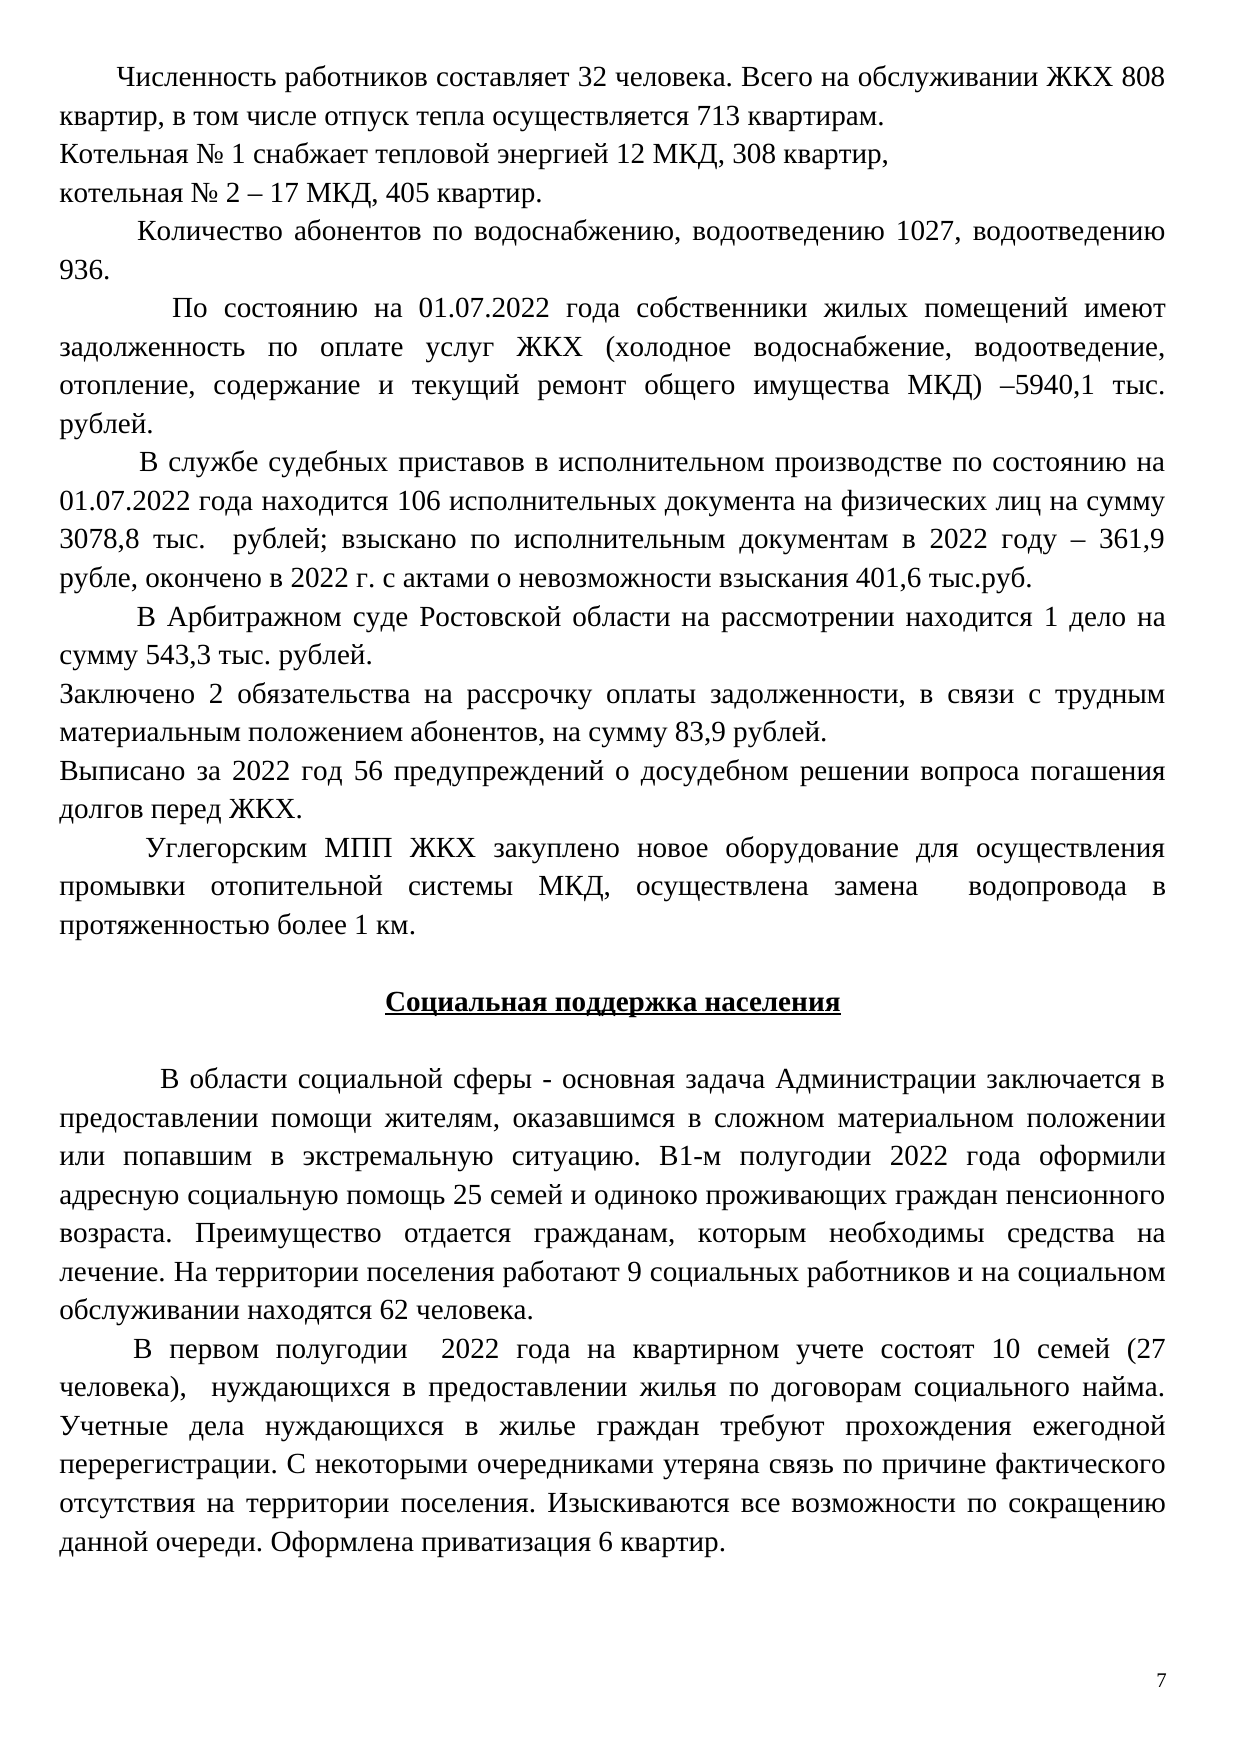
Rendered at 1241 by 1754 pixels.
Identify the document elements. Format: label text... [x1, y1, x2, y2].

text Численность работников составляет 32 человека. Всего на обслуживании ЖКХ 808 квартир, в том числе отпуск тепла осуществляется 713 квартирам. [59, 59, 1167, 131]
text Котельная № 1 снабжает тепловой энергией 12 МКД, 308 квартир, [59, 136, 1167, 170]
text Социальная поддержка населения [59, 984, 1167, 1018]
text В области социальной сферы - основная задача Администрации заключается в предоставлении помощи жителям, оказавшимся в сложном материальном положении или попавшим в экстремальную ситуацию. В1-м полугодии 2022 года оформили адресную социальную помощь 25 семей и одиноко проживающих граждан пенсионного возраста. Преимущество отдается гражданам, которым необходимы средства на лечение. На территории поселения работают 9 социальных работников и на социальном обслуживании находятся 62 человека. [59, 1061, 1167, 1326]
text В службе судебных приставов в исполнительном производстве по состоянию на 01.07.2022 года находится 106 исполнительных документа на физических лиц на сумму 3078,8 тыс. рублей; взыскано по исполнительным документам в 2022 году – 361,9 рубле, окончено в 2022 г. с актами о невозможности взыскания 401,6 тыс.руб. [59, 444, 1167, 594]
text Выписано за 2022 год 56 предупреждений о досудебном решении вопроса погашения долгов перед ЖКХ. [59, 753, 1167, 825]
text Заключено 2 обязательства на рассрочку оплаты задолженности, в связи с трудным материальным положением абонентов, на сумму 83,9 рублей. [59, 676, 1167, 748]
text Углегорским МПП ЖКХ закуплено новое оборудование для осуществления промывки отопительной системы МКД, осуществлена замена водопровода в протяженностью более 1 км. [59, 830, 1167, 941]
text Количество абонентов по водоснабжению, водоотведению 1027, водоотведению 936. [59, 213, 1167, 285]
text котельная № 2 – 17 МКД, 405 квартир. [59, 175, 1167, 208]
text В Арбитражном суде Ростовской области на рассмотрении находится 1 дело на сумму 543,3 тыс. рублей. [59, 599, 1167, 671]
text В первом полугодии 2022 года на квартирном учете состоят 10 семей (27 человека), нуждающихся в предоставлении жилья по договорам социального найма. Учетные дела нуждающихся в жилье граждан требуют прохождения ежегодной перерегистрации. С некоторыми очередниками утеряна связь по причине фактического отсутствия на территории поселения. Изыскиваются все возможности по сокращению данной очереди. Оформлена приватизация 6 квартир. [59, 1331, 1167, 1557]
text По состоянию на 01.07.2022 года собственники жилых помещений имеют задолженность по оплате услуг ЖКХ (холодное водоснабжение, водоотведение, отопление, содержание и текущий ремонт общего имущества МКД) –5940,1 тыс. рублей. [59, 290, 1167, 439]
